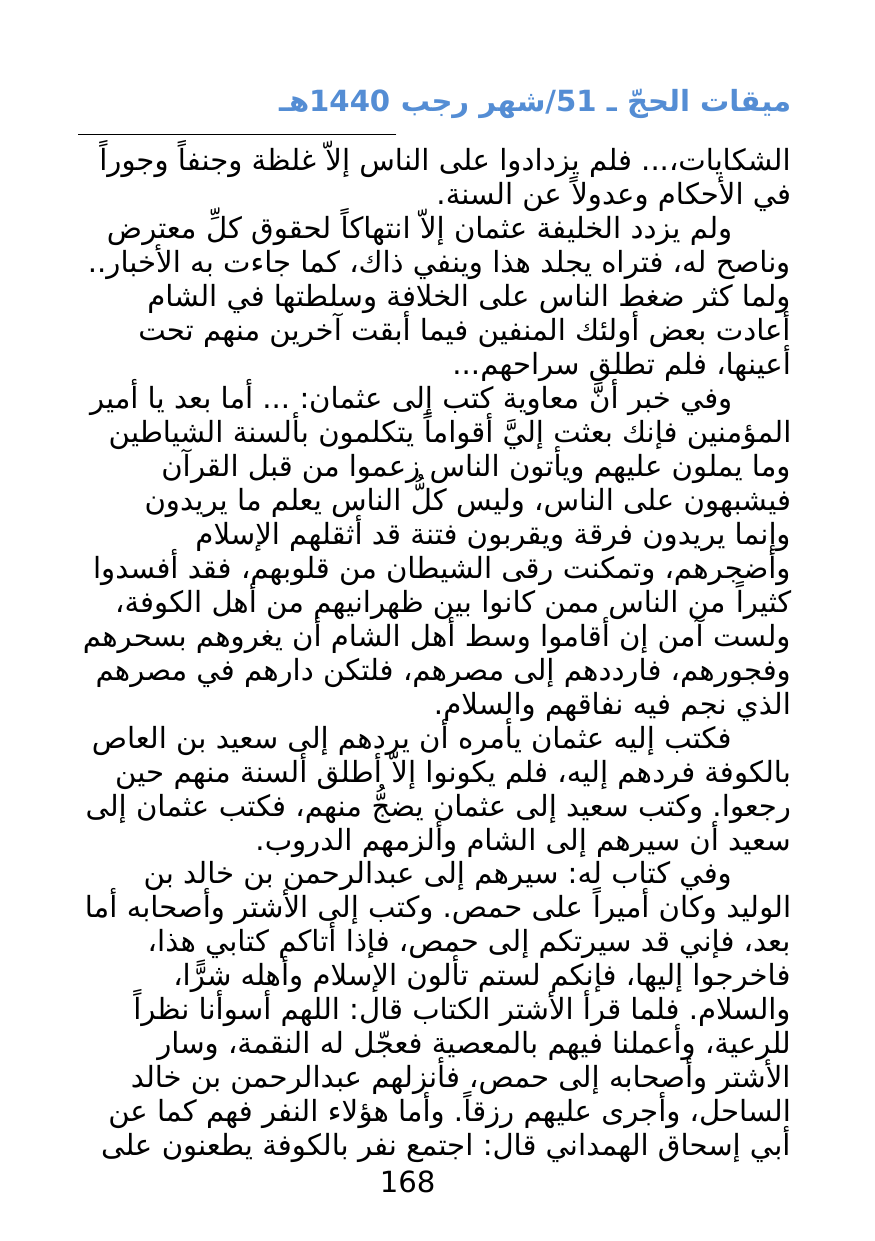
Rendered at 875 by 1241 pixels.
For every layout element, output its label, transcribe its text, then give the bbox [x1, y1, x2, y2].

text فكتب إليه عثمان يأمره أن يردهم إلى سعيد بن العاص بالكوفة فردهم إليه، فلم يكونوا إلاّ أطلق ألسنة منهم حين رجعوا. وكتب سعيد إلى عثمان يضجُّ منهم، فكتب عثمان إلى سعيد أن سيرهم إلى الشام وألزمهم الدروب. [83, 721, 791, 857]
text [83, 144, 791, 212]
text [83, 857, 791, 1162]
text ولم يزدد الخليفة عثمان إلاّ انتهاكاً لحقوق كلِّ معترض وناصح له، فتراه يجلد هذا وينفي ذاك، كما جاءت به الأخبار.. ولما كثر ضغط الناس على الخلافة وسلطتها في الشام أعادت بعض أولئك المنفين فيما أبقت آخرين منهم تحت أعينها، فلم تطلق سراحهم... [83, 212, 791, 381]
text وفي خبر أنَّ معاوية كتب إلى عثمان: ... أما بعد يا أمير المؤمنين فإنك بعثت إليَّ أقواماً يتكلمون بألسنة الشياطين وما يملون عليهم ويأتون الناس زعموا من قبل القرآن فيشبهون على الناس، وليس كلُّ الناس يعلم ما يريدون وإنما يريدون فرقة ويقربون فتنة قد أثقلهم الإسلام وأضجرهم، وتمكنت رقى الشيطان من قلوبهم، فقد أفسدوا كثيراً من الناس ممن كانوا بين ظهرانيهم من أهل الكوفة، ولست آمن إن أقاموا وسط أهل الشام أن يغروهم بسحرهم وفجورهم، فارددهم إلى مصرهم، فلتكن دارهم في مصرهم الذي نجم فيه نفاقهم والسلام. [83, 381, 791, 721]
